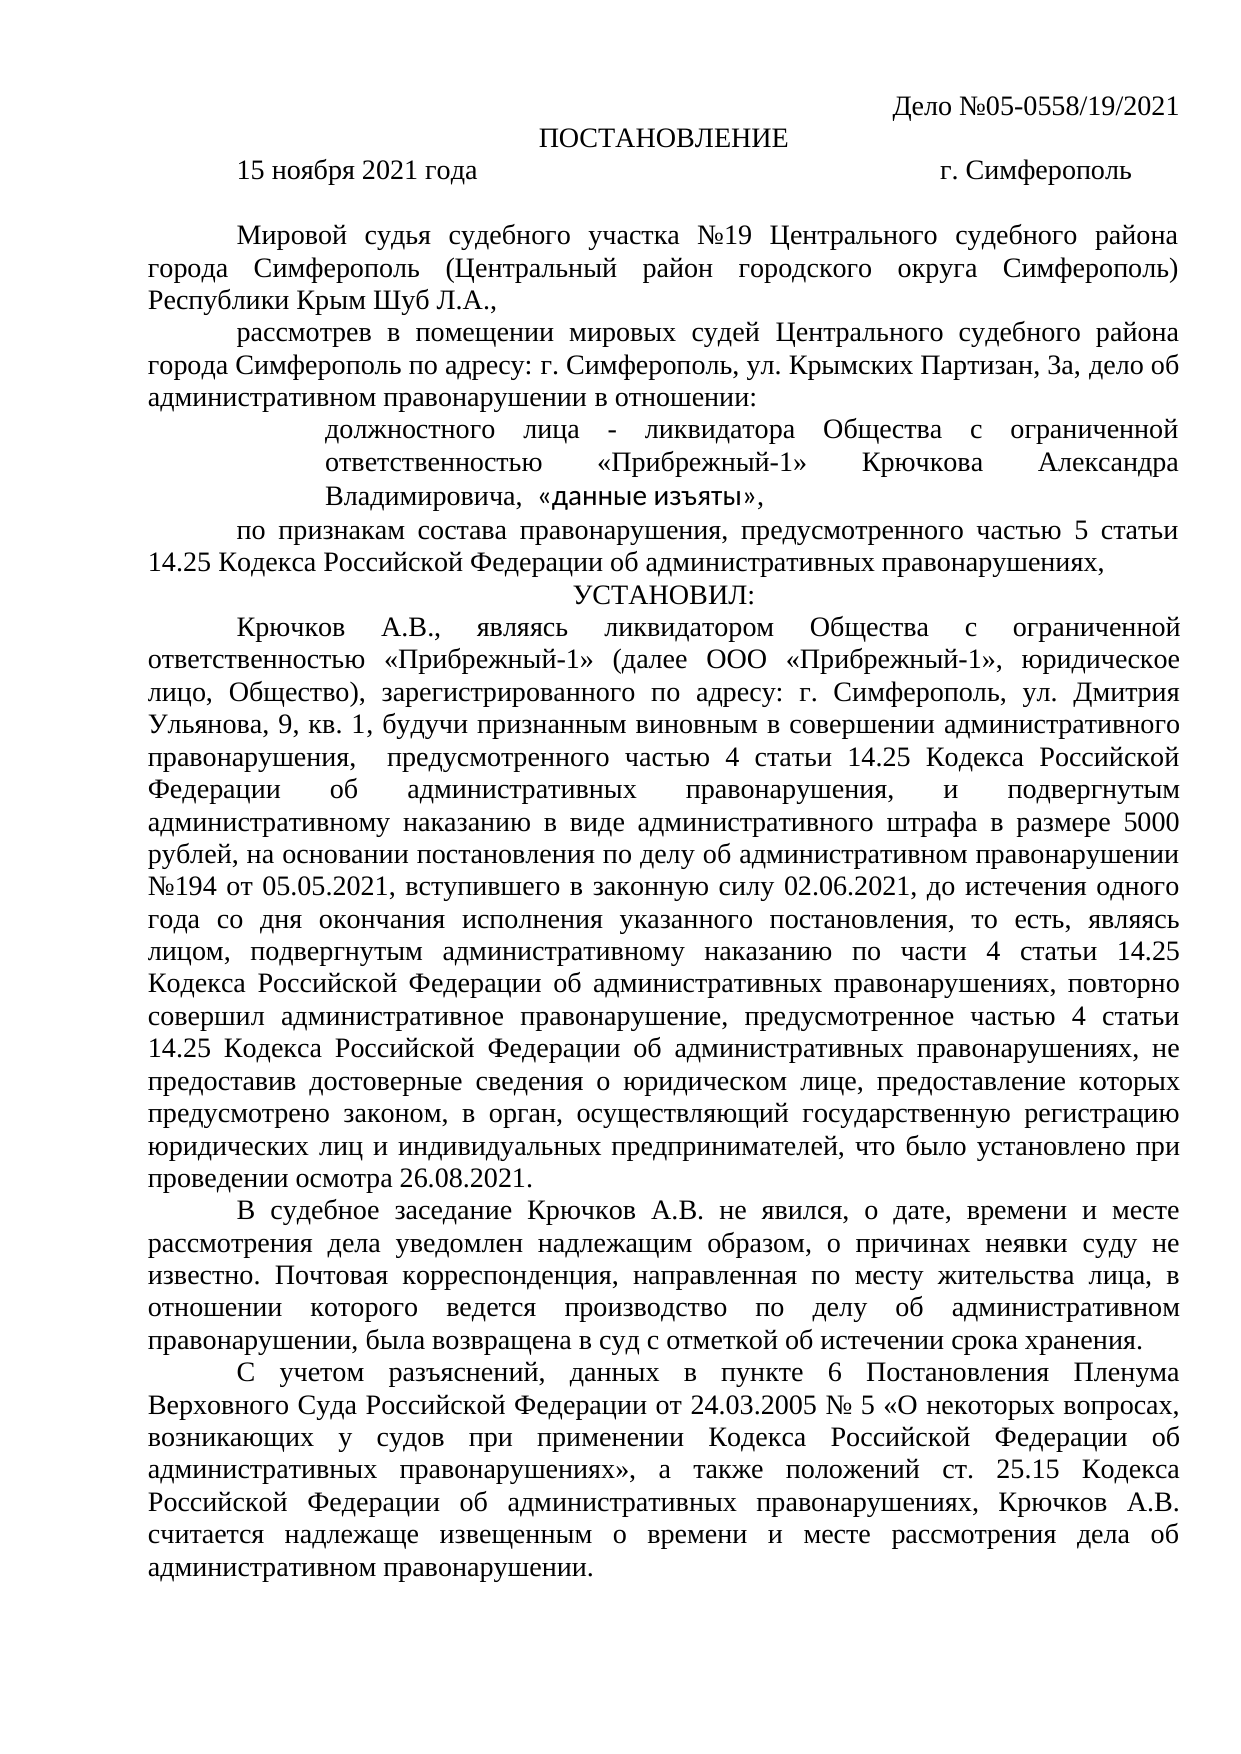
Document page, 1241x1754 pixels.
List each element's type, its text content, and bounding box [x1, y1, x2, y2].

text должностного лица - ликвидатора Общества с ограниченной ответственностью «Прибрежный-1» Крючкова Александра Владимировича, «данные изъяты», [325, 413, 1179, 513]
text 15 ноября 2021 года г. Симферополь [148, 153, 1179, 186]
text С учетом разъяснений, данных в пункте 6 Постановления Пленума Верховного Суда Российской Федерации от 24.03.2005 № 5 «О некоторых вопросах, возникающих у судов при применении Кодекса Российской Федерации об административных правонарушениях», а также положений ст. 25.15 Кодекса Российской Федерации об административных правонарушениях, Крючков А.В. считается надлежаще извещенным о времени и месте рассмотрения дела об административном правонарушении. [148, 1355, 1181, 1582]
text Крючков А.В., являясь ликвидатором Общества с ограниченной ответственностью «Прибрежный-1» (далее ООО «Прибрежный-1», юридическое лицо, Общество), зарегистрированного по адресу: г. Симферополь, ул. Дмитрия Ульянова, 9, кв. 1, будучи признанным виновным в совершении административного правонарушения, предусмотренного частью 4 статьи 14.25 Кодекса Российской Федерации об административных правонарушения, и подвергнутым административному наказанию в виде административного штрафа в размере 5000 рублей, на основании постановления по делу об административном правонарушении №194 от 05.05.2021, вступившего в законную силу 02.06.2021, до истечения одного года со дня окончания исполнения указанного постановления, то есть, являясь лицом, подвергнутым административному наказанию по части 4 статьи 14.25 Кодекса Российской Федерации об административных правонарушениях, повторно совершил административное правонарушение, предусмотренное частью 4 статьи 14.25 Кодекса Российской Федерации об административных правонарушениях, не предоставив достоверные сведения о юридическом лице, предоставление которых предусмотрено законом, в орган, осуществляющий государственную регистрацию юридических лиц и индивидуальных предпринимателей, что было установлено при проведении осмотра 26.08.2021. [148, 610, 1181, 1193]
text В судебное заседание Крючков А.В. не явился, о дате, времени и месте рассмотрения дела уведомлен надлежащим образом, о причинах неявки суду не известно. Почтовая корреспонденция, направленная по месту жительства лица, в отношении которого ведется производство по делу об административном правонарушении, была возвращена в суд с отметкой об истечении срока хранения. [148, 1193, 1181, 1355]
text по признакам состава правонарушения, предусмотренного частью 5 статьи 14.25 Кодекса Российской Федерации об административных правонарушениях, [148, 513, 1179, 578]
text Дело №05-0558/19/2021 [148, 89, 1179, 121]
text ПОСТАНОВЛЕНИЕ [148, 121, 1179, 153]
text рассмотрев в помещении мировых судей Центрального судебного района города Симферополь по адресу: г. Симферополь, ул. Крымских Партизан, 3а, дело об административном правонарушении в отношении: [148, 315, 1179, 413]
text Мировой судья судебного участка №19 Центрального судебного района города Симферополь (Центральный район городского округа Симферополь) Республики Крым Шуб Л.А., [148, 218, 1179, 315]
text УСТАНОВИЛ: [148, 578, 1179, 610]
